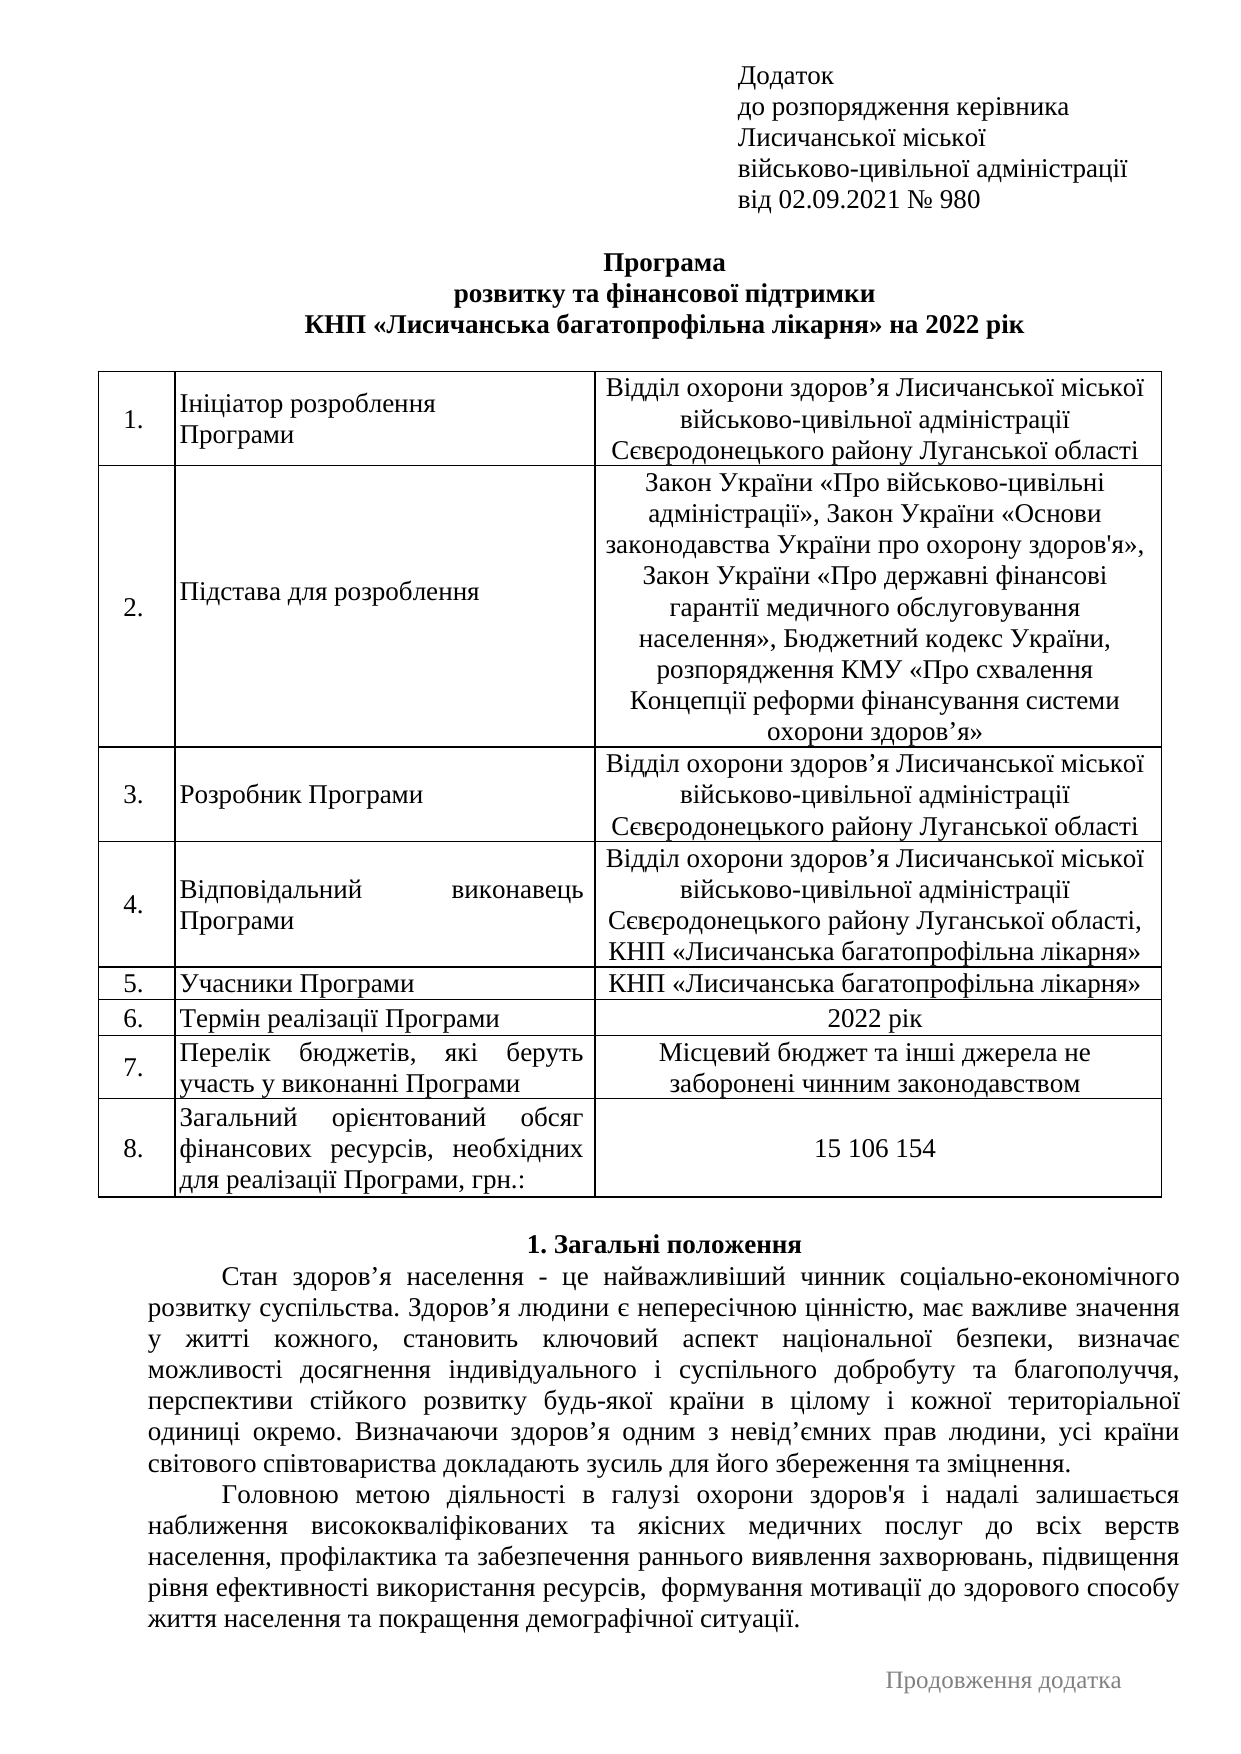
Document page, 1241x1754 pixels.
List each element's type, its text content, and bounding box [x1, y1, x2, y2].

table_cell Відділ охорони здоров’я Лисичанської міської військово-цивільної адміністрації Сєвєродонецького району Луганської області, КНП «Лисичанська багатопрофільна лікарня» [596, 842, 1161, 966]
table_cell КНП «Лисичанська багатопрофільна лікарня» [596, 968, 1161, 999]
table_cell Місцевий бюджет та інші джерела не заборонені чинним законодавством [596, 1036, 1161, 1098]
text КНП «Лисичанська багатопрофільна лікарня» на 2022 рік [148, 308, 1181, 339]
table_cell Перелік бюджетів, які беруть участь у виконанні Програми [176, 1036, 594, 1098]
table_cell 6. [99, 1000, 174, 1035]
table_cell 7. [99, 1036, 174, 1098]
table_cell Розробник Програми [176, 748, 594, 841]
table_cell 5. [99, 968, 174, 999]
text Стан здоров’я населення - це найважливіший чинник соціально-економічного розвитку суспільства. Здоров’я людини є непересічною цінністю, має важливе значення у житті кожного, становить ключовий аспект національної безпеки, визначає можливості досягнення індивідуального і суспільного добробуту та благополуччя, перспективи стійкого розвитку будь-якої країни в цілому і кожної територіальної одиниці окремо. Визначаючи здоров’я одним з невід’ємних прав людини, усі країни світового співтовариства докладають зусиль для його збереження та зміцнення. [148, 1260, 1181, 1478]
table_cell Підстава для розроблення [176, 466, 594, 746]
text Додаток [664, 59, 1181, 90]
table_header Відділ охорони здоров’я Лисичанської міської військово-цивільної адміністрації Сєвєродонецького району Луганської області [596, 372, 1161, 465]
table_cell 4. [99, 842, 174, 966]
table_cell 3. [99, 748, 174, 841]
table_cell Учасники Програми [176, 968, 594, 999]
table_cell 2022 рік [596, 1000, 1161, 1035]
table_cell Загальний орієнтований обсяг фінансових ресурсів, необхідних для реалізації Програми, грн.: [176, 1099, 594, 1196]
table_cell Термін реалізації Програми [176, 1000, 594, 1035]
text розвитку та фінансової підтримки [148, 277, 1181, 308]
table_cell 15 106 154 [596, 1099, 1161, 1196]
text Головною метою діяльності в галузі охорони здоров'я і надалі залишається наближення висококваліфікованих та якісних медичних послуг до всіх верств населення, профілактика та забезпечення раннього виявлення захворювань, підвищення рівня ефективності використання ресурсів, формування мотивації до здорового способу життя населення та покращення демографічної ситуації. [148, 1478, 1181, 1633]
table_cell 2. [99, 466, 174, 746]
text Програма [148, 246, 1181, 277]
table_header 1. [99, 372, 174, 465]
text до розпорядження керівника [664, 90, 1181, 121]
text 1. Загальні положення [148, 1229, 1181, 1260]
text Лисичанської міської [664, 121, 1181, 152]
table_cell Відповідальний виконавець Програми [176, 842, 594, 966]
table_cell 8. [99, 1099, 174, 1196]
text від 02.09.2021 № 980 [664, 184, 1181, 215]
text військово-цивільної адміністрації [738, 152, 1181, 184]
list Продовження додатка [885, 1665, 1181, 1693]
table_cell Відділ охорони здоров’я Лисичанської міської військово-цивільної адміністрації Сєвєродонецького району Луганської області [596, 748, 1161, 841]
table_header Ініціатор розроблення Програми [176, 372, 594, 465]
table_cell Закон України «Про військово-цивільні адміністрації», Закон України «Основи законодавства України про охорону здоров'я», Закон України «Про державні фінансові гарантії медичного обслуговування населення», Бюджетний кодекс України, розпорядження КМУ «Про схвалення Концепції реформи фінансування системи охорони здоров’я» [596, 466, 1161, 746]
